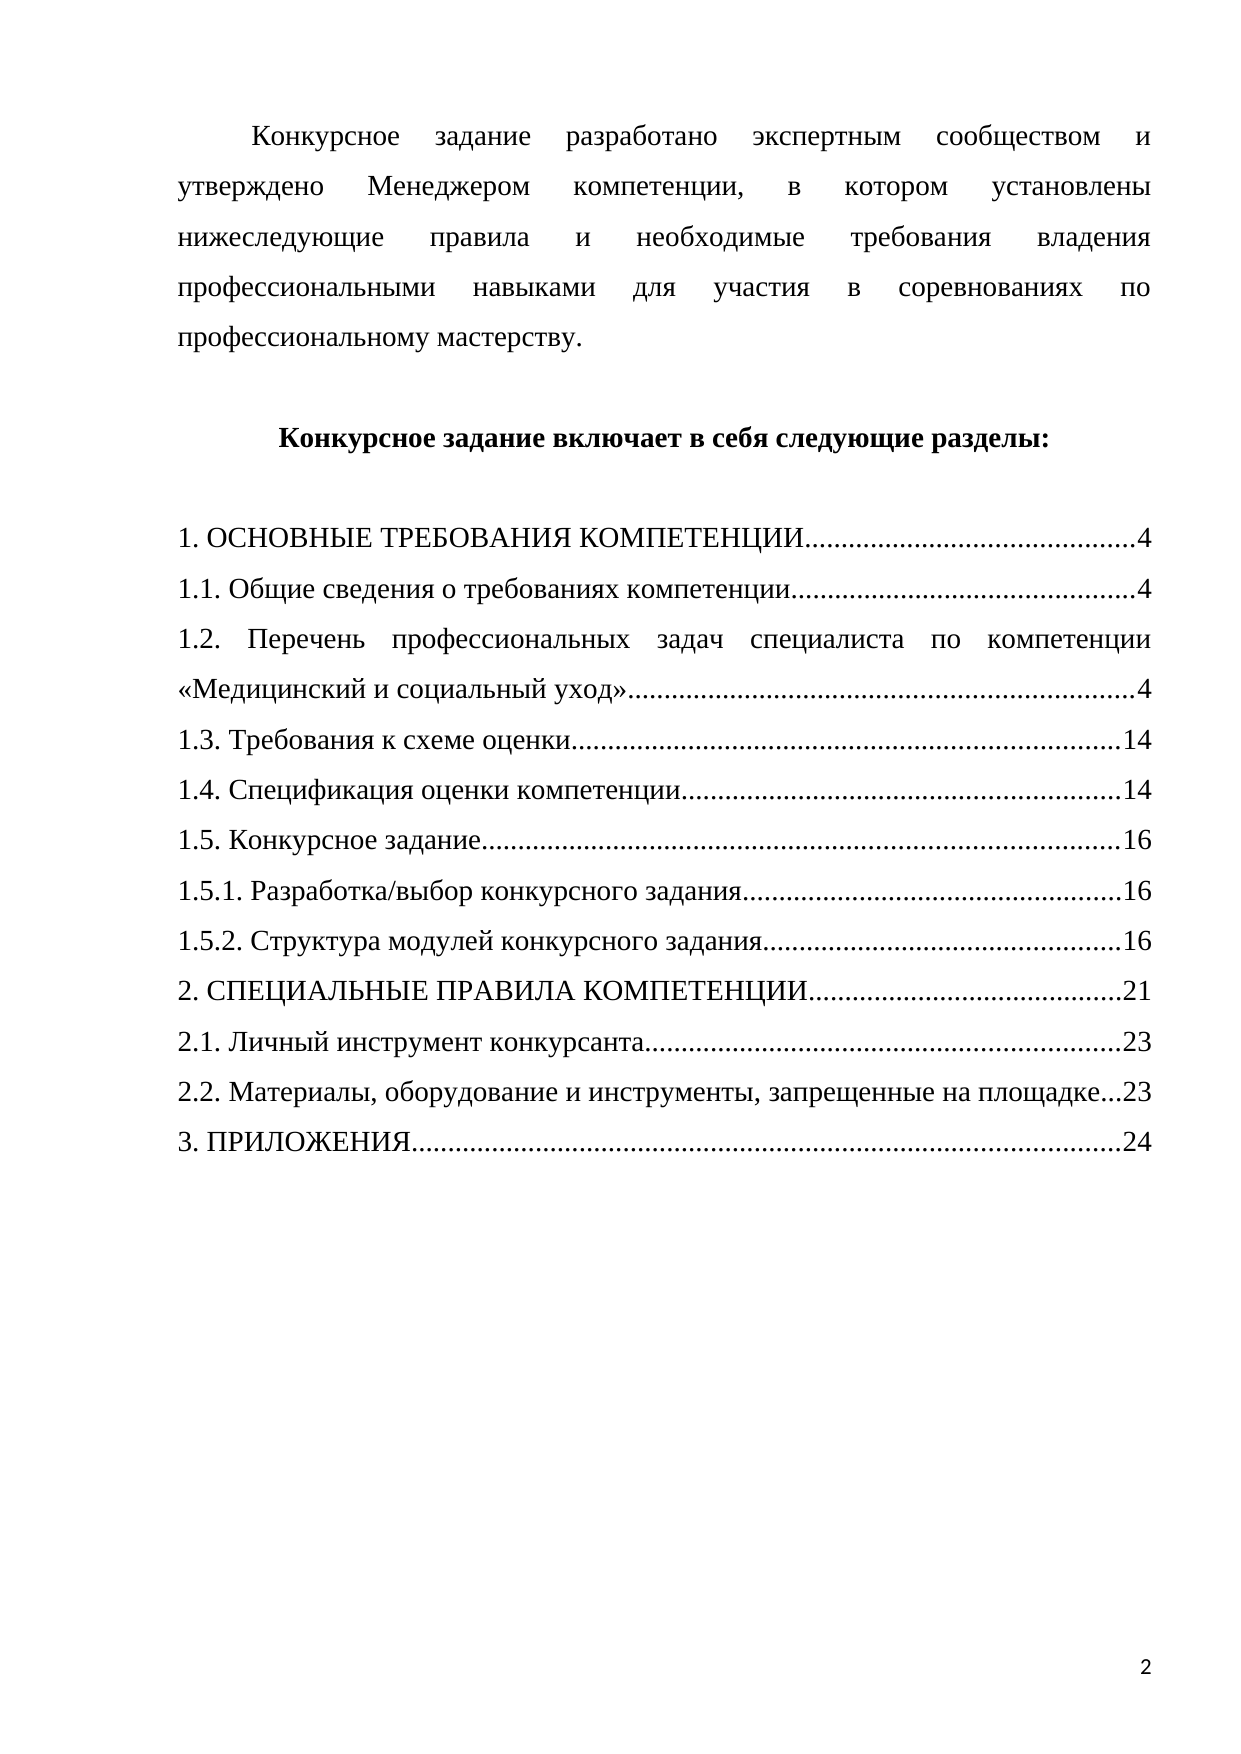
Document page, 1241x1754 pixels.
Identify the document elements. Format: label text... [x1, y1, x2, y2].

text 1.2. Перечень профессиональных задач специалиста по компетенции «Медицинский и социальный уход» 4 [177, 621, 1152, 705]
text 1.5.1. Разработка/выбор конкурсного задания 16 [177, 873, 1152, 906]
text 3. ПРИЛОЖЕНИЯ 24 [177, 1124, 1152, 1158]
text 1.5.2. Структура модулей конкурсного задания 16 [177, 923, 1152, 957]
text 1.1. Общие сведения о требованиях компетенции 4 [177, 571, 1152, 604]
list Конкурсное задание включает в себя следующие разделы: [177, 420, 1152, 453]
text 2.1. Личный инструмент конкурсанта 23 [177, 1024, 1152, 1057]
text 2. СПЕЦИАЛЬНЫЕ ПРАВИЛА КОМПЕТЕНЦИИ 21 [177, 973, 1152, 1007]
text 1.4. Спецификация оценки компетенции 14 [177, 772, 1152, 806]
text 1.5. Конкурсное задание 16 [177, 822, 1152, 856]
text 1. ОСНОВНЫЕ ТРЕБОВАНИЯ КОМПЕТЕНЦИИ 4 [177, 521, 1152, 554]
text 2.2. Материалы, оборудование и инструменты, запрещенные на площадке 23 [177, 1074, 1152, 1108]
text 1.3. Требования к схеме оценки 14 [177, 722, 1152, 755]
text Конкурсное задание разработано экспертным сообществом и утверждено Менеджером компетенции, в котором установлены нижеследующие правила и необходимые требования владения профессиональными навыками для участия в соревнованиях по профессиональному мастерству. [177, 118, 1152, 353]
